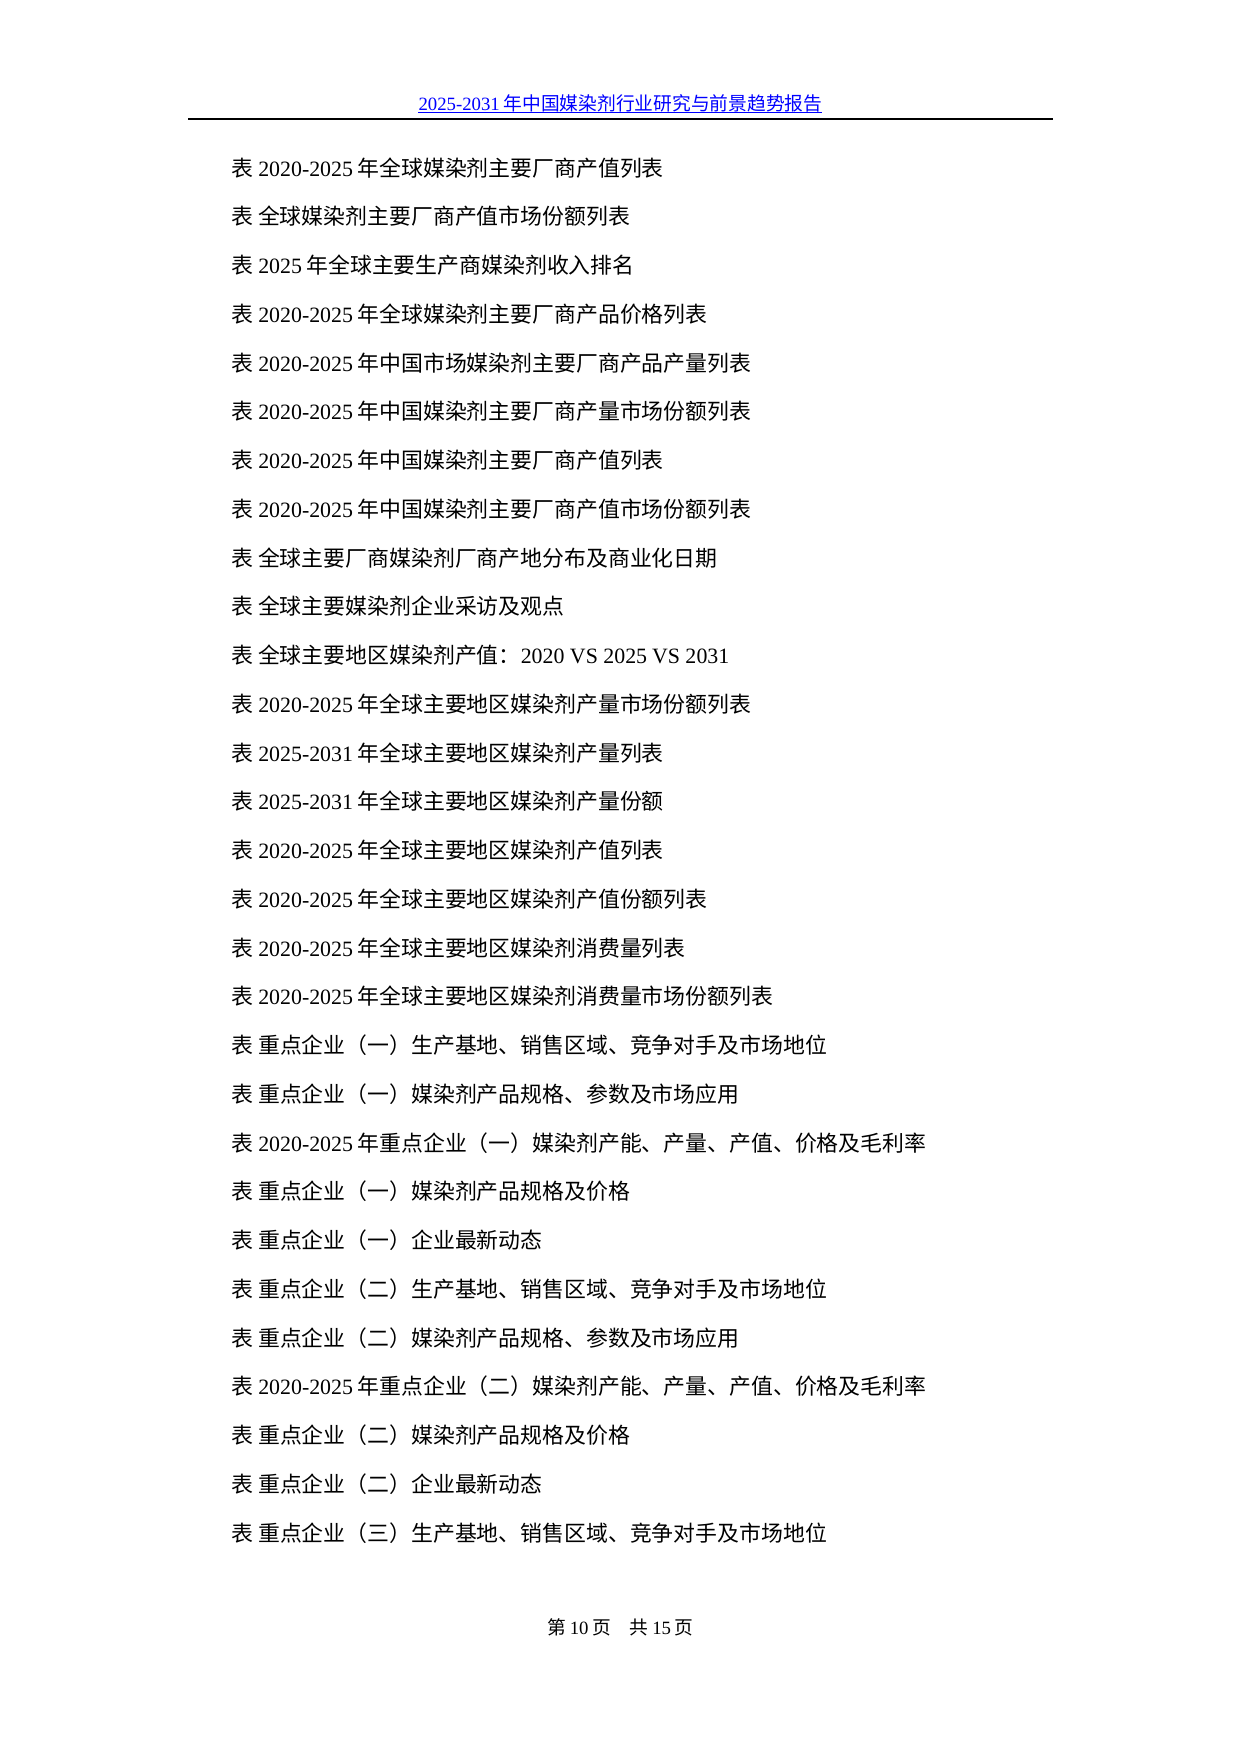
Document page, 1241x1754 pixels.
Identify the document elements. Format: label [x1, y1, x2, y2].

text [187, 150, 1053, 1548]
